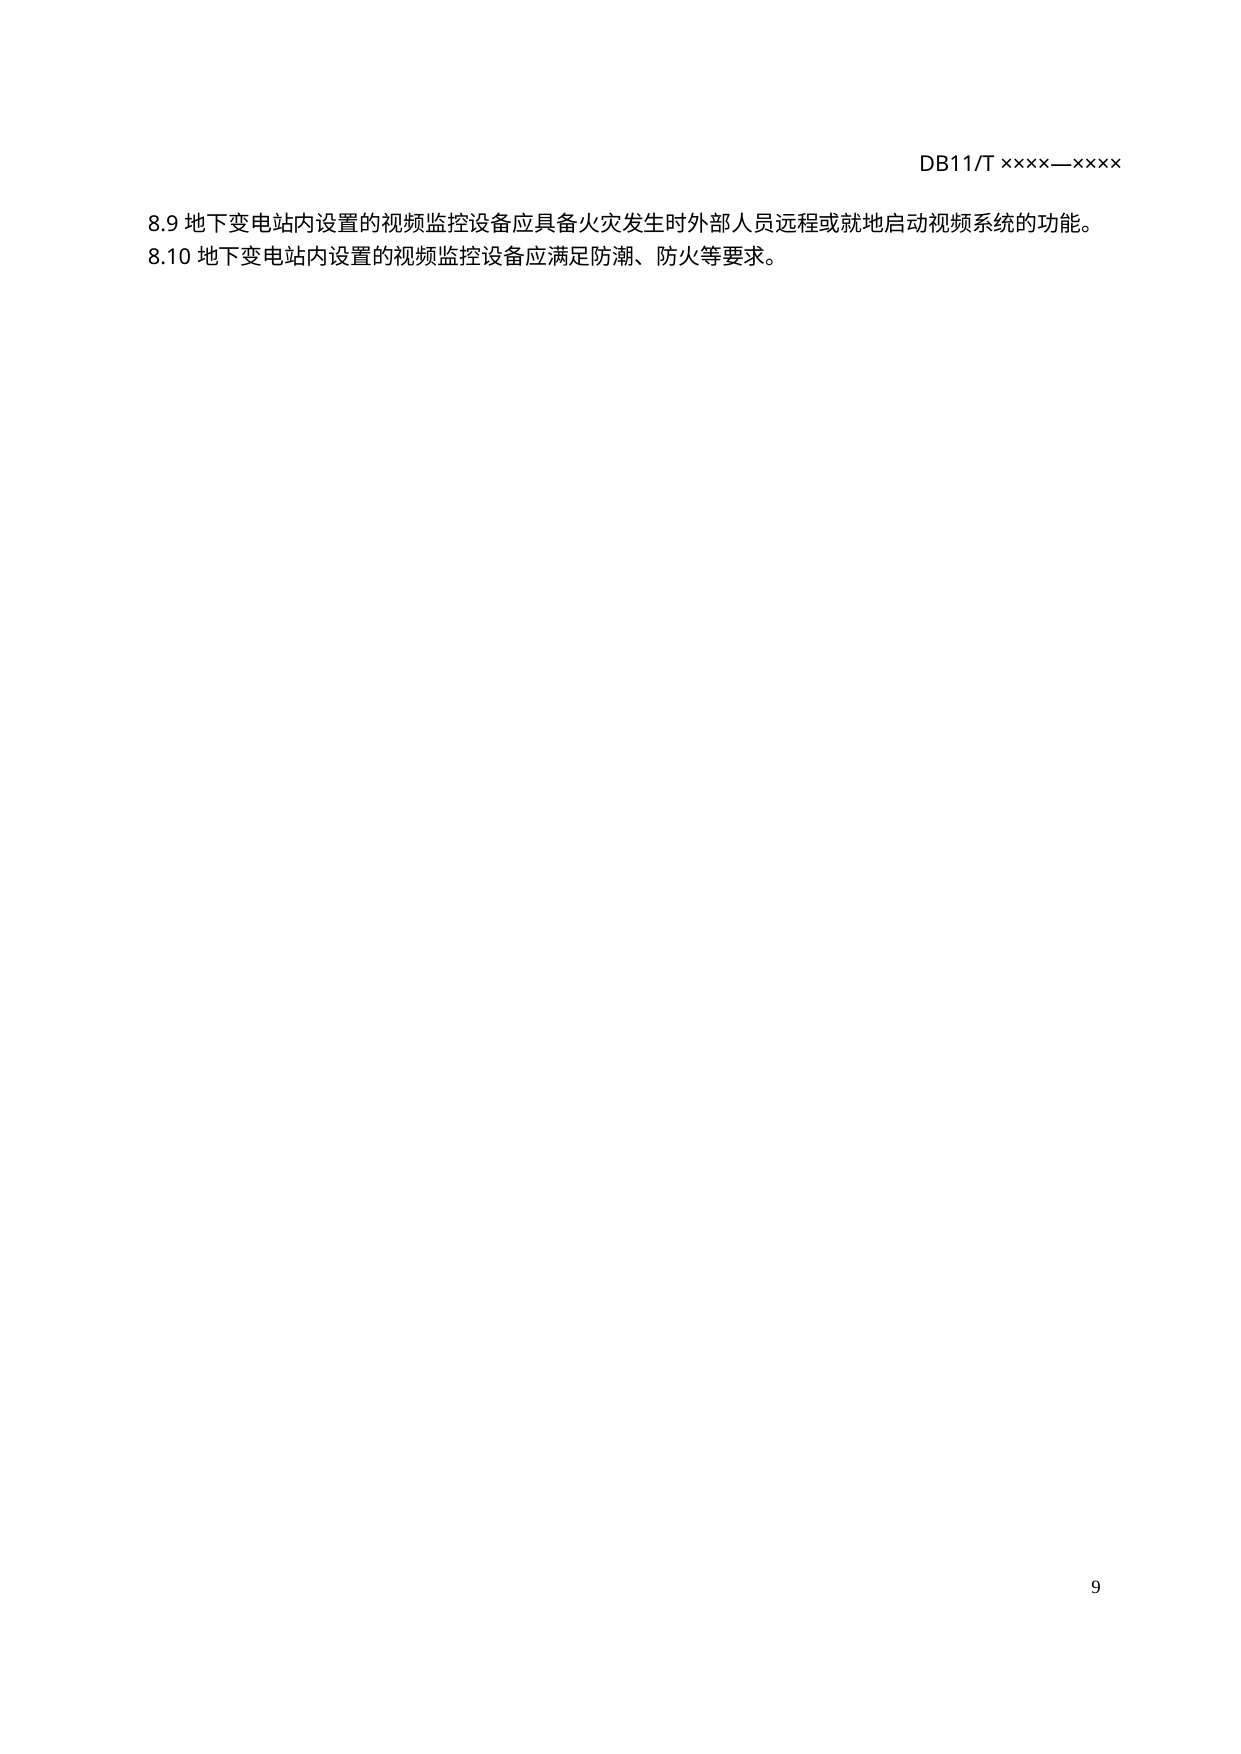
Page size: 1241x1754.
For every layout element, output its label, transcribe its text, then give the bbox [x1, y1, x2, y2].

text 8.9 地下变电站内设置的视频监控设备应具备火灾发生时外部人员远程或就地启动视频系统的功能。 [148, 206, 1122, 238]
text 8.10 地下变电站内设置的视频监控设备应满足防潮、防火等要求。 [148, 238, 1122, 271]
